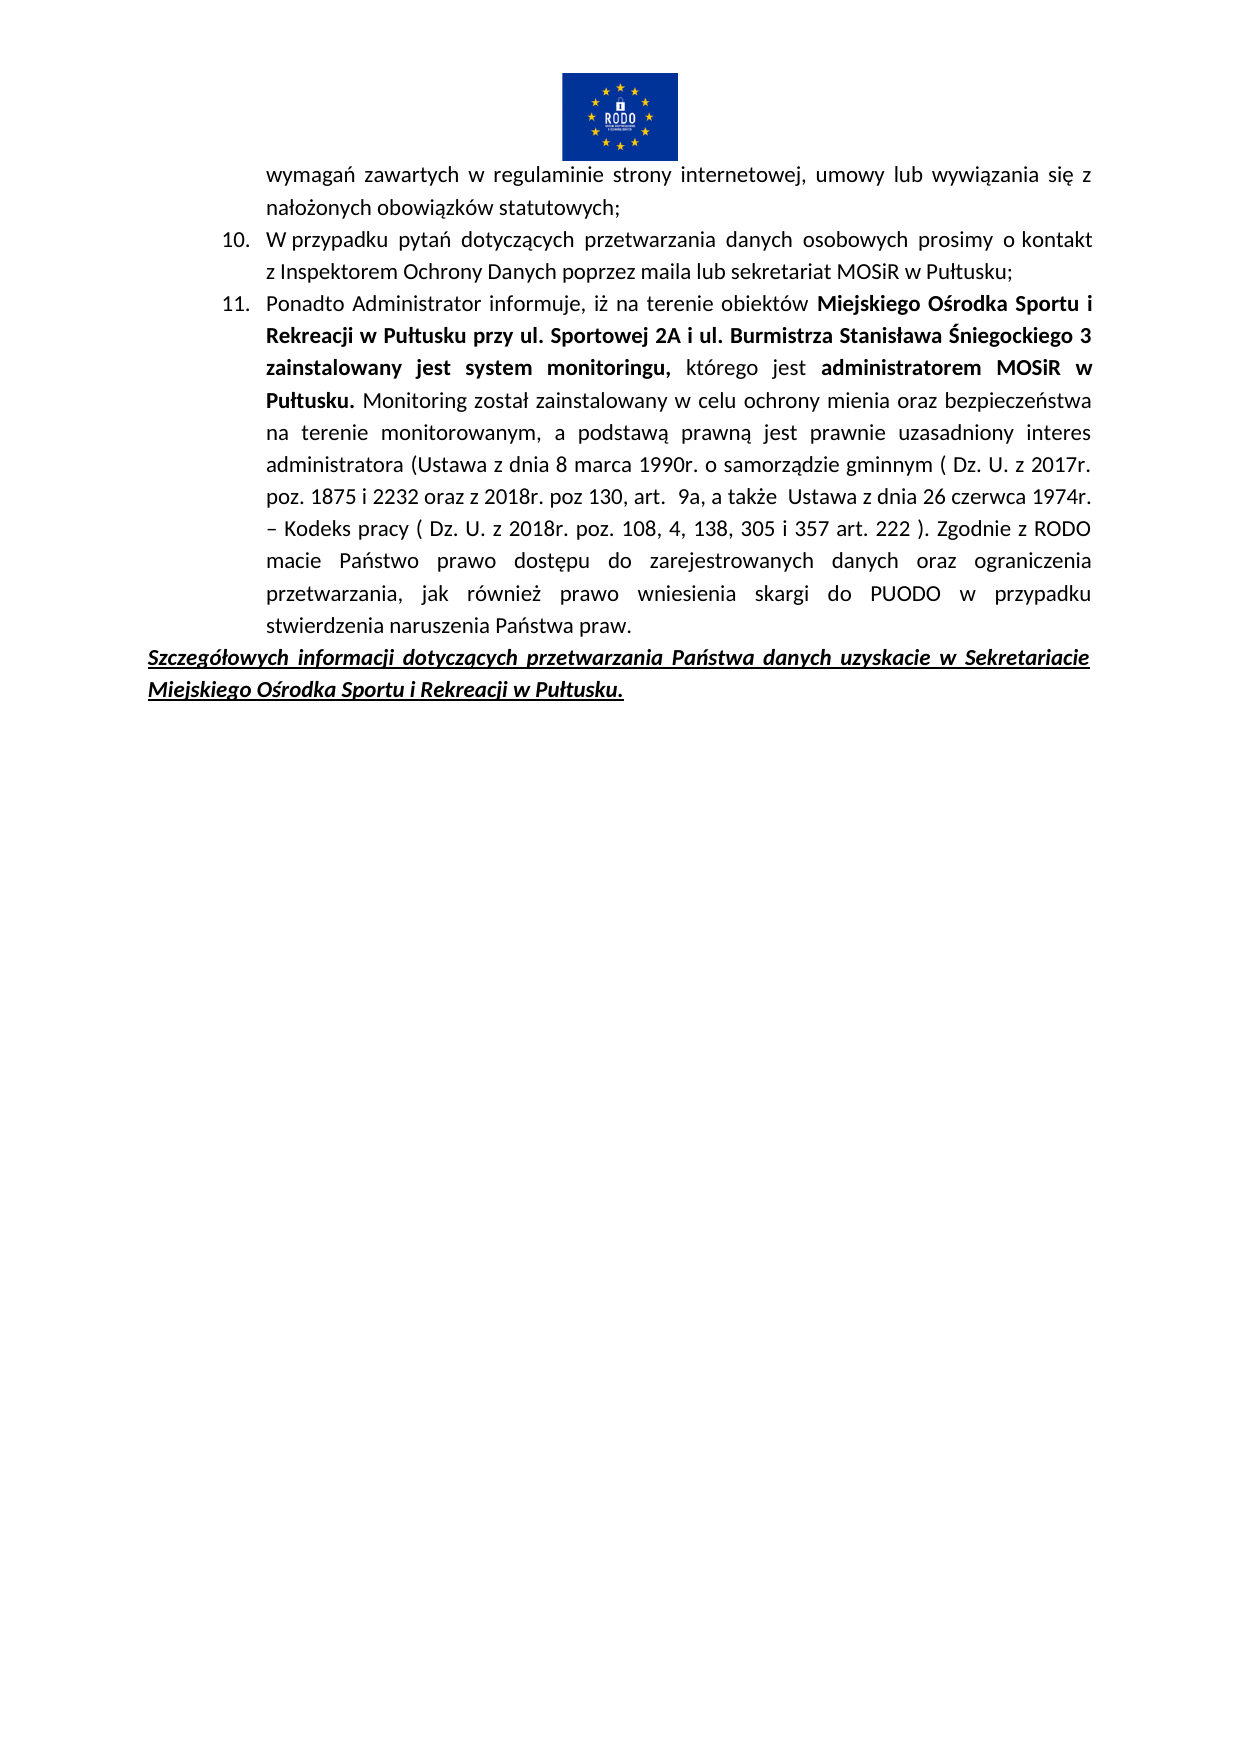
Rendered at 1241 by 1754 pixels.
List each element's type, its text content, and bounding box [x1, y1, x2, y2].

list Ponadto Administrator informuje, iż na terenie obiektów Miejskiego Ośrodka Sportu i Rekreacji w Pułtusku przy ul. Sportowej 2A i ul. Burmistrza Stanisława Śniegockiego 3 zainstalowany jest system monitoringu, którego jest administratorem MOSiR w Pułtusku. Monitoring został zainstalowany w celu ochrony mienia oraz bezpieczeństwa na terenie monitorowanym, a podstawą prawną jest prawnie uzasadniony interes administratora (Ustawa z dnia 8 marca 1990r. o samorządzie gminnym ( Dz. U. z 2017r. poz. 1875 i 2232 oraz z 2018r. poz 130, art. 9a, a także Ustawa z dnia 26 czerwca 1974r. – Kodeks pracy ( Dz. U. z 2018r. poz. 108, 4, 138, 305 i 357 art. 222 ). Zgodnie z RODO macie Państwo prawo dostępu do zarejestrowanych danych oraz ograniczenia przetwarzania, jak również prawo wniesienia skargi do PUODO w przypadku stwierdzenia naruszenia Państwa praw. [221, 289, 1093, 639]
picture [562, 73, 678, 161]
list W przypadku pytań dotyczących przetwarzania danych osobowych prosimy o kontakt z Inspektorem Ochrony Danych poprzez maila lub sekretariat MOSiR w Pułtusku; [221, 225, 1093, 285]
list Szczegółowych informacji dotyczących przetwarzania Państwa danych uzyskacie w Sekretariacie Miejskiego Ośrodka Sportu i Rekreacji w Pułtusku. [148, 643, 1093, 703]
